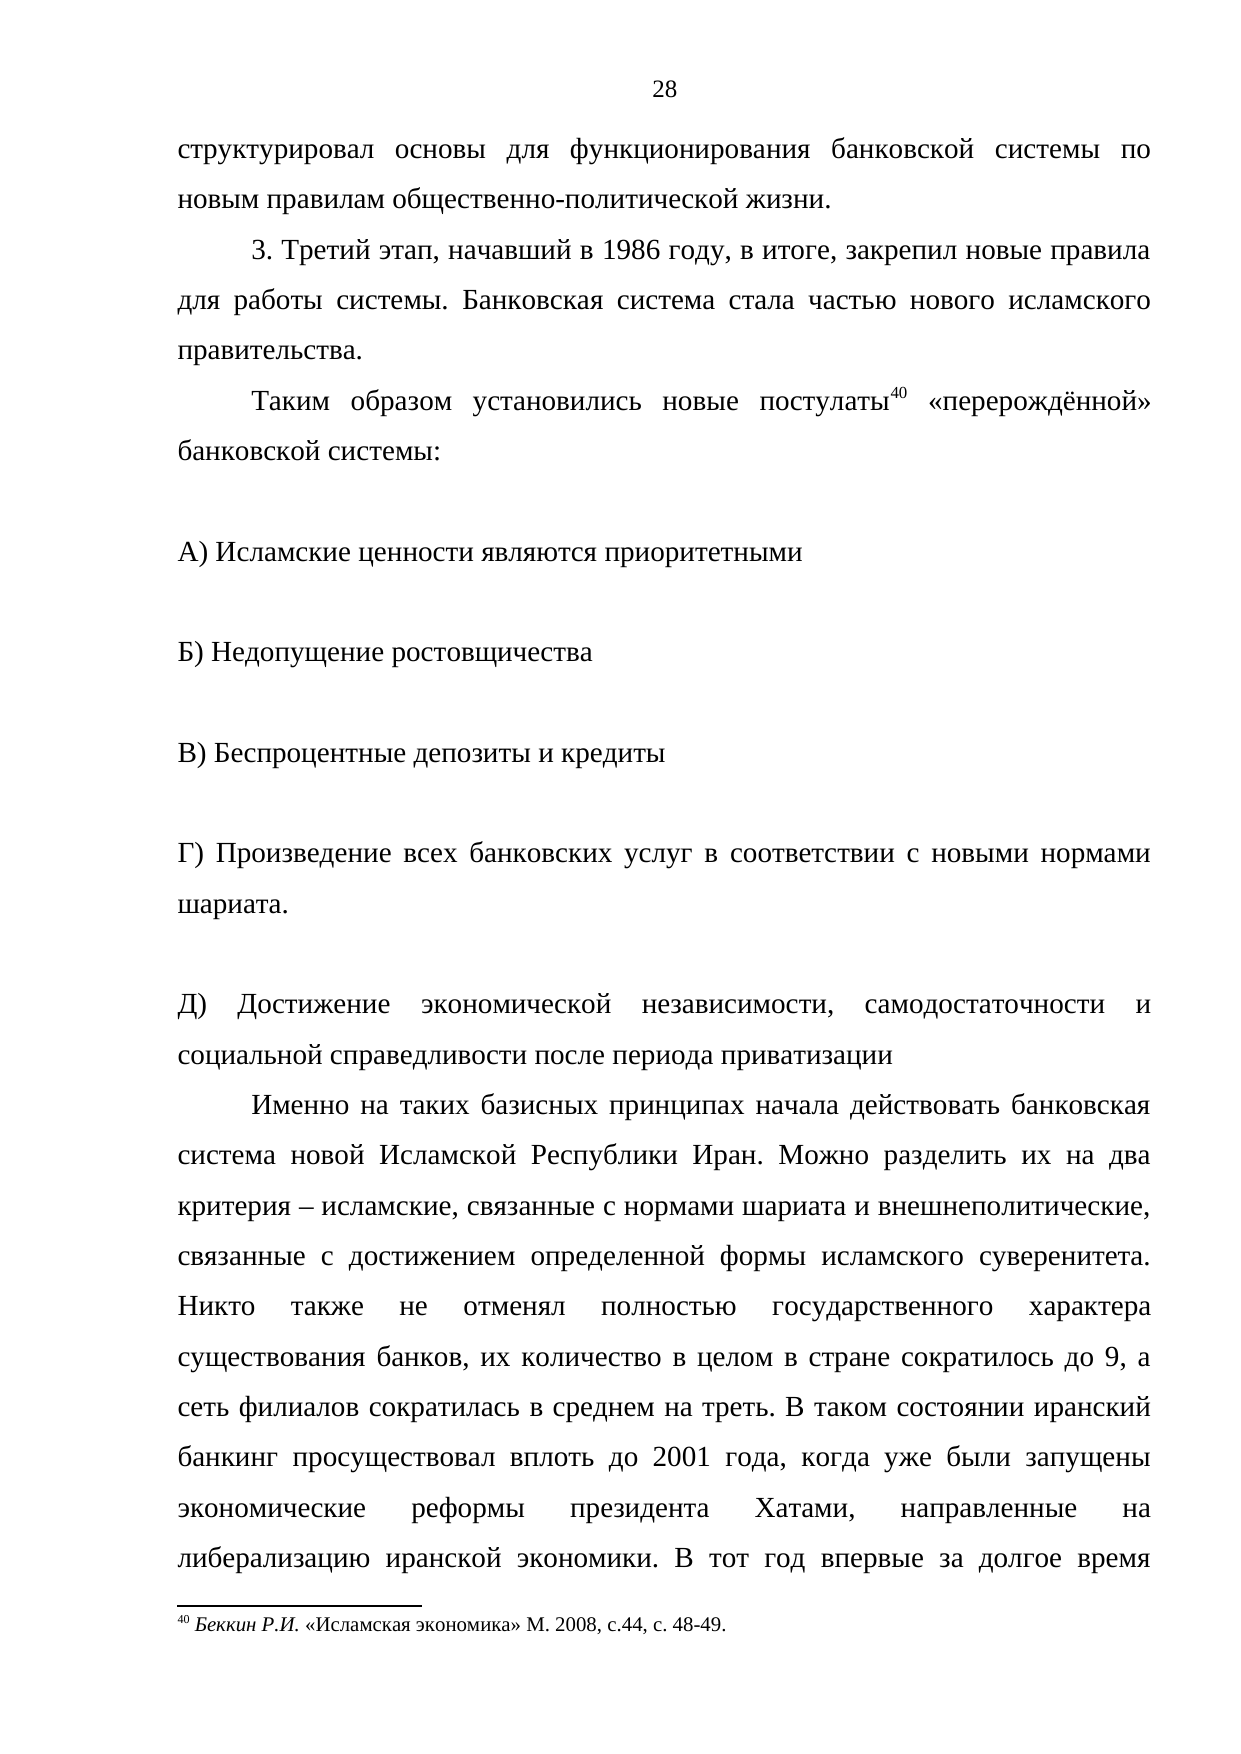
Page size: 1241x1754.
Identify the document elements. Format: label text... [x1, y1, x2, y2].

text 3. Третий этап, начавший в 1986 году, в итоге, закрепил новые правила для работы системы. Банковская система стала частью нового исламского правительства. [177, 232, 1152, 366]
text Б) Недопущение ростовщичества [177, 584, 1152, 668]
text А) Исламские ценности являются приоритетными [177, 534, 1152, 567]
text Г) Произведение всех банковских услуг в соответствии с новыми нормами шариата. [177, 785, 1152, 919]
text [177, 131, 1152, 215]
text Д) Достижение экономической независимости, самодостаточности и социальной справедливости после периода приватизации [177, 987, 1152, 1070]
text Таким образом установились новые постулаты «перерождённой» банковской системы: [177, 383, 1152, 467]
text В) Беспроцентные депозиты и кредиты [177, 685, 1152, 768]
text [177, 1087, 1152, 1573]
